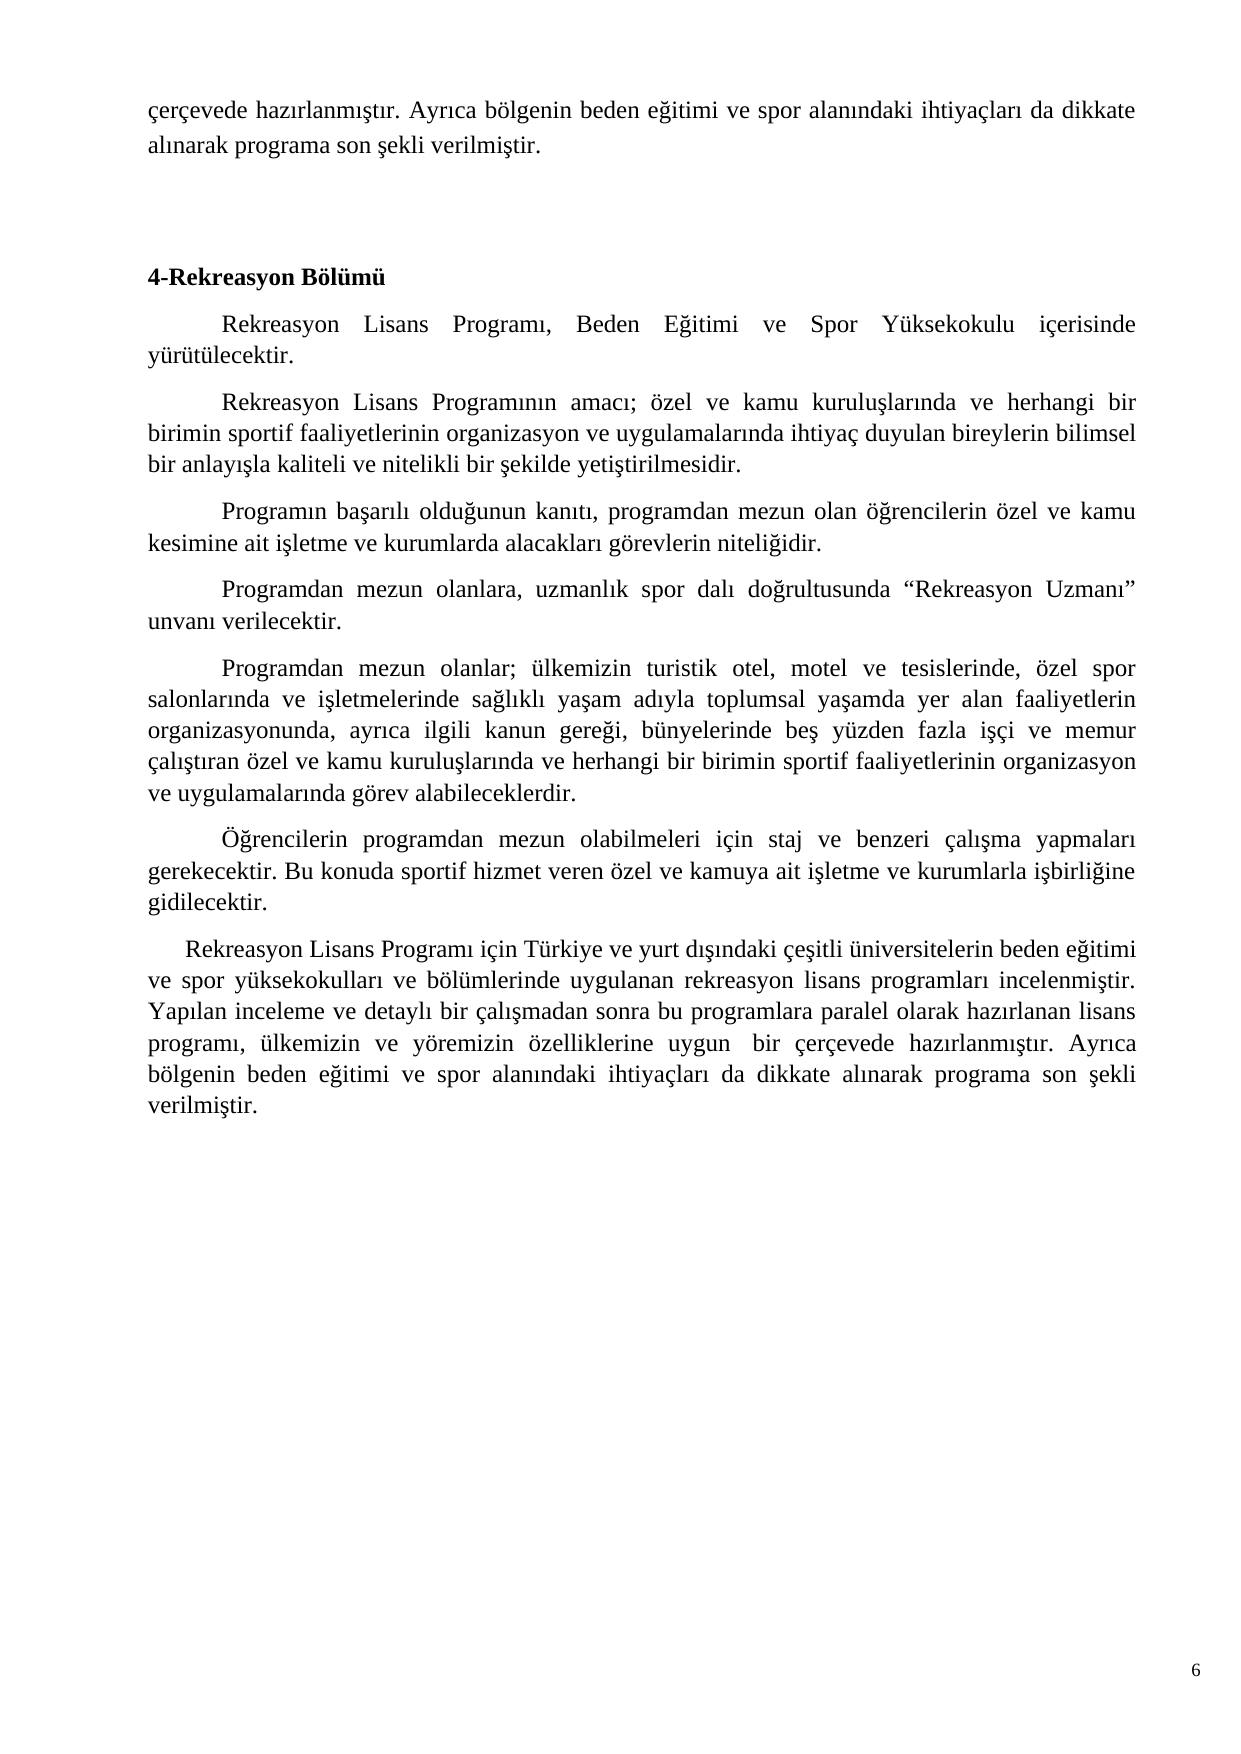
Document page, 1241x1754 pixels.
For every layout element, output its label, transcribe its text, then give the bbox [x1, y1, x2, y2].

text Programdan mezun olanlara, uzmanlık spor dalı doğrultusunda “Rekreasyon Uzmanı” unvanı verilecektir. [148, 572, 1137, 634]
text Programdan mezun olanlar; ülkemizin turistik otel, motel ve tesislerinde, özel spor salonlarında ve işletmelerinde sağlıklı yaşam adıyla toplumsal yaşamda yer alan faaliyetlerin organizasyonunda, ayrıca ilgili kanun gereği, bünyelerinde beş yüzden fazla işçi ve memur çalıştıran özel ve kamu kuruluşlarında ve herhangi bir birimin sportif faaliyetlerinin organizasyon ve uygulamalarında görev alabileceklerdir. [148, 650, 1137, 806]
text Rekreasyon Lisans Programı, Beden Eğitimi ve Spor Yüksekokulu içerisinde yürütülecektir. [148, 306, 1137, 369]
text Programın başarılı olduğunun kanıtı, programdan mezun olan öğrencilerin özel ve kamu kesimine ait işletme ve kurumlarda alacakları görevlerin niteliğidir. [148, 494, 1137, 556]
text Rekreasyon Lisans Programı için Türkiye ve yurt dışındaki çeşitli üniversitelerin beden eğitimi ve spor yüksekokulları ve bölümlerinde uygulanan rekreasyon lisans programları incelenmiştir. Yapılan inceleme ve detaylı bir çalışmadan sonra bu programlara paralel olarak hazırlanan lisans programı, ülkemizin ve yöremizin özelliklerine uygun bir çerçevede hazırlanmıştır. Ayrıca bölgenin beden eğitimi ve spor alanındaki ihtiyaçları da dikkate alınarak programa son şekli verilmiştir. [148, 931, 1137, 1119]
text Öğrencilerin programdan mezun olabilmeleri için staj ve benzeri çalışma yapmaları gerekecektir. Bu konuda sportif hizmet veren özel ve kamuya ait işletme ve kurumlarla işbirliğine gidilecektir. [148, 822, 1137, 916]
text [148, 89, 1137, 158]
text Rekreasyon Lisans Programının amacı; özel ve kamu kuruluşlarında ve herhangi bir birimin sportif faaliyetlerinin organizasyon ve uygulamalarında ihtiyaç duyulan bireylerin bilimsel bir anlayışla kaliteli ve nitelikli bir şekilde yetiştirilmesidir. [148, 384, 1137, 478]
text 4-Rekreasyon Bölümü [148, 262, 1137, 291]
